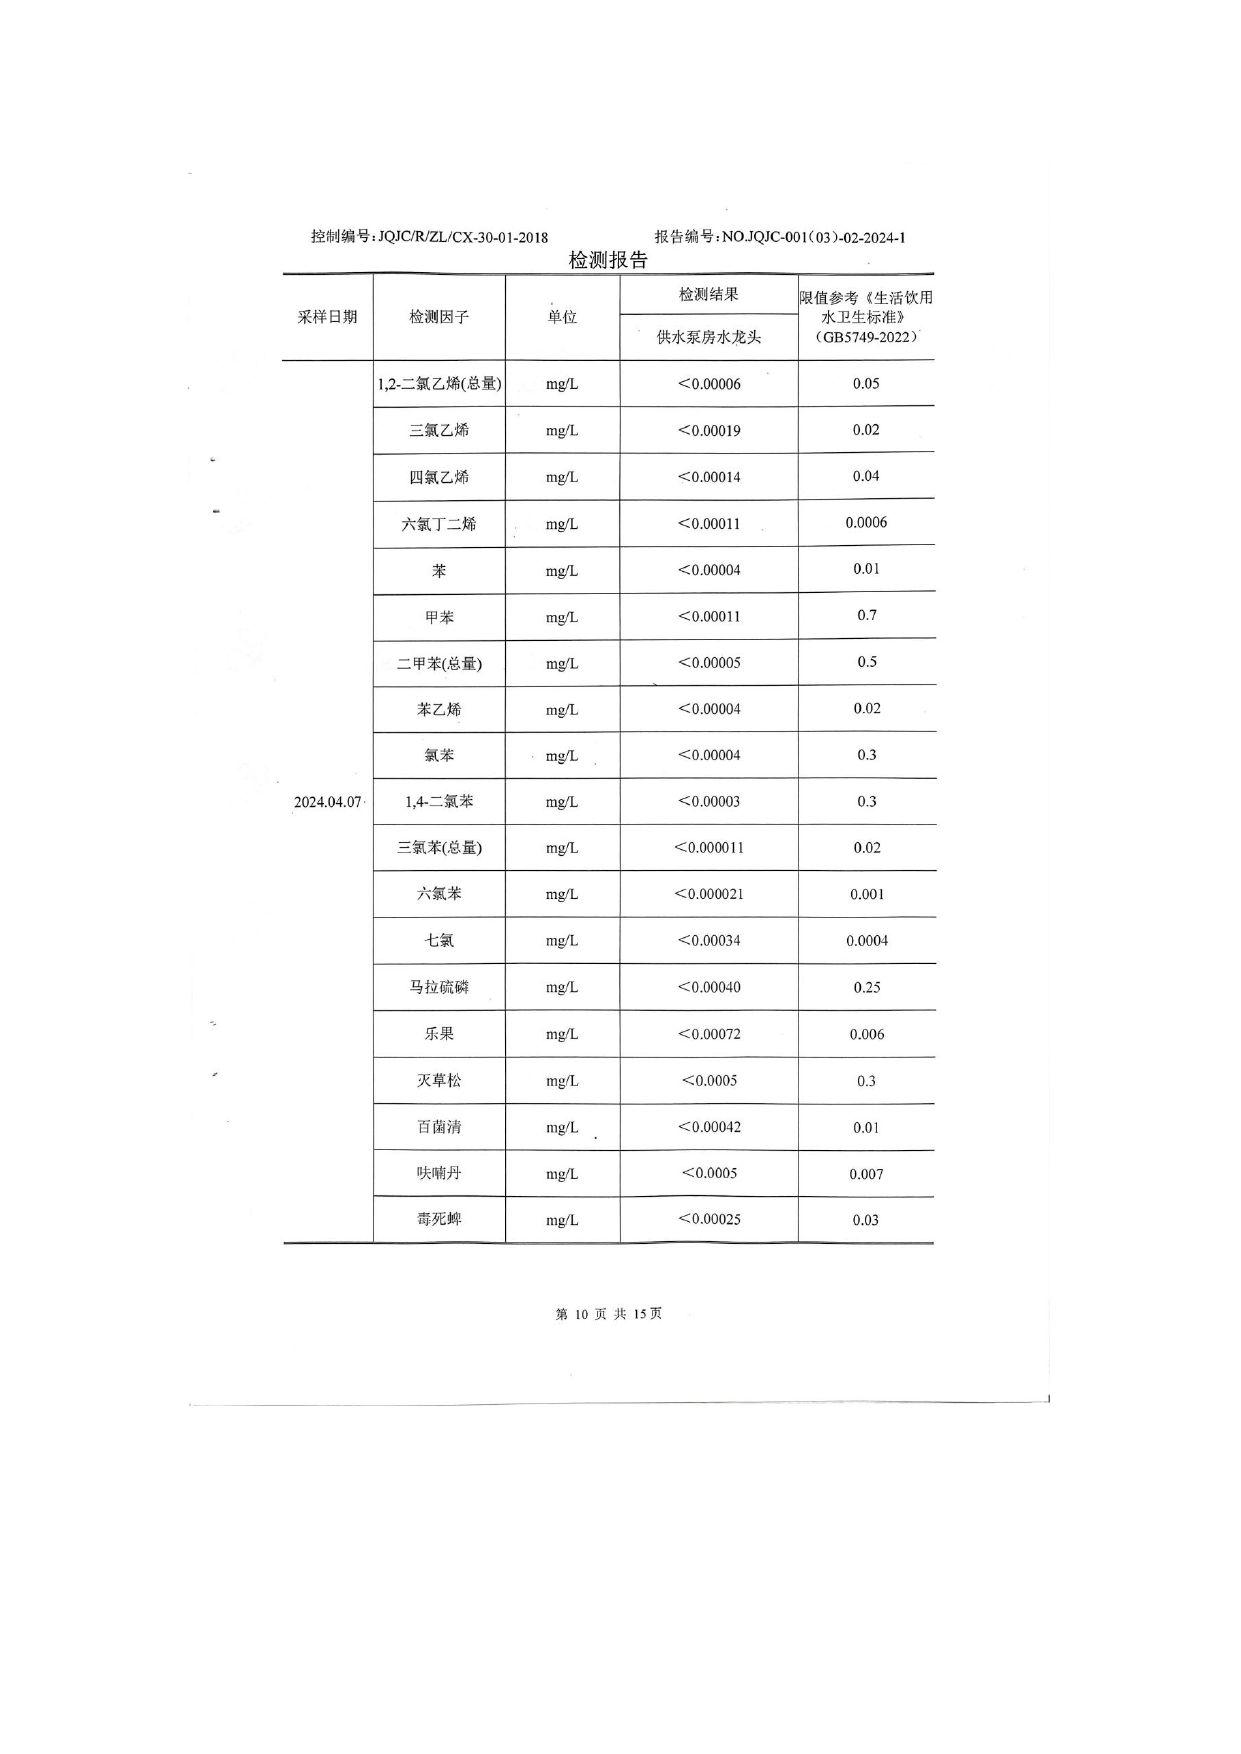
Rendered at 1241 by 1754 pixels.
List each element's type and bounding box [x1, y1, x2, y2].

picture [187, 162, 1050, 1406]
